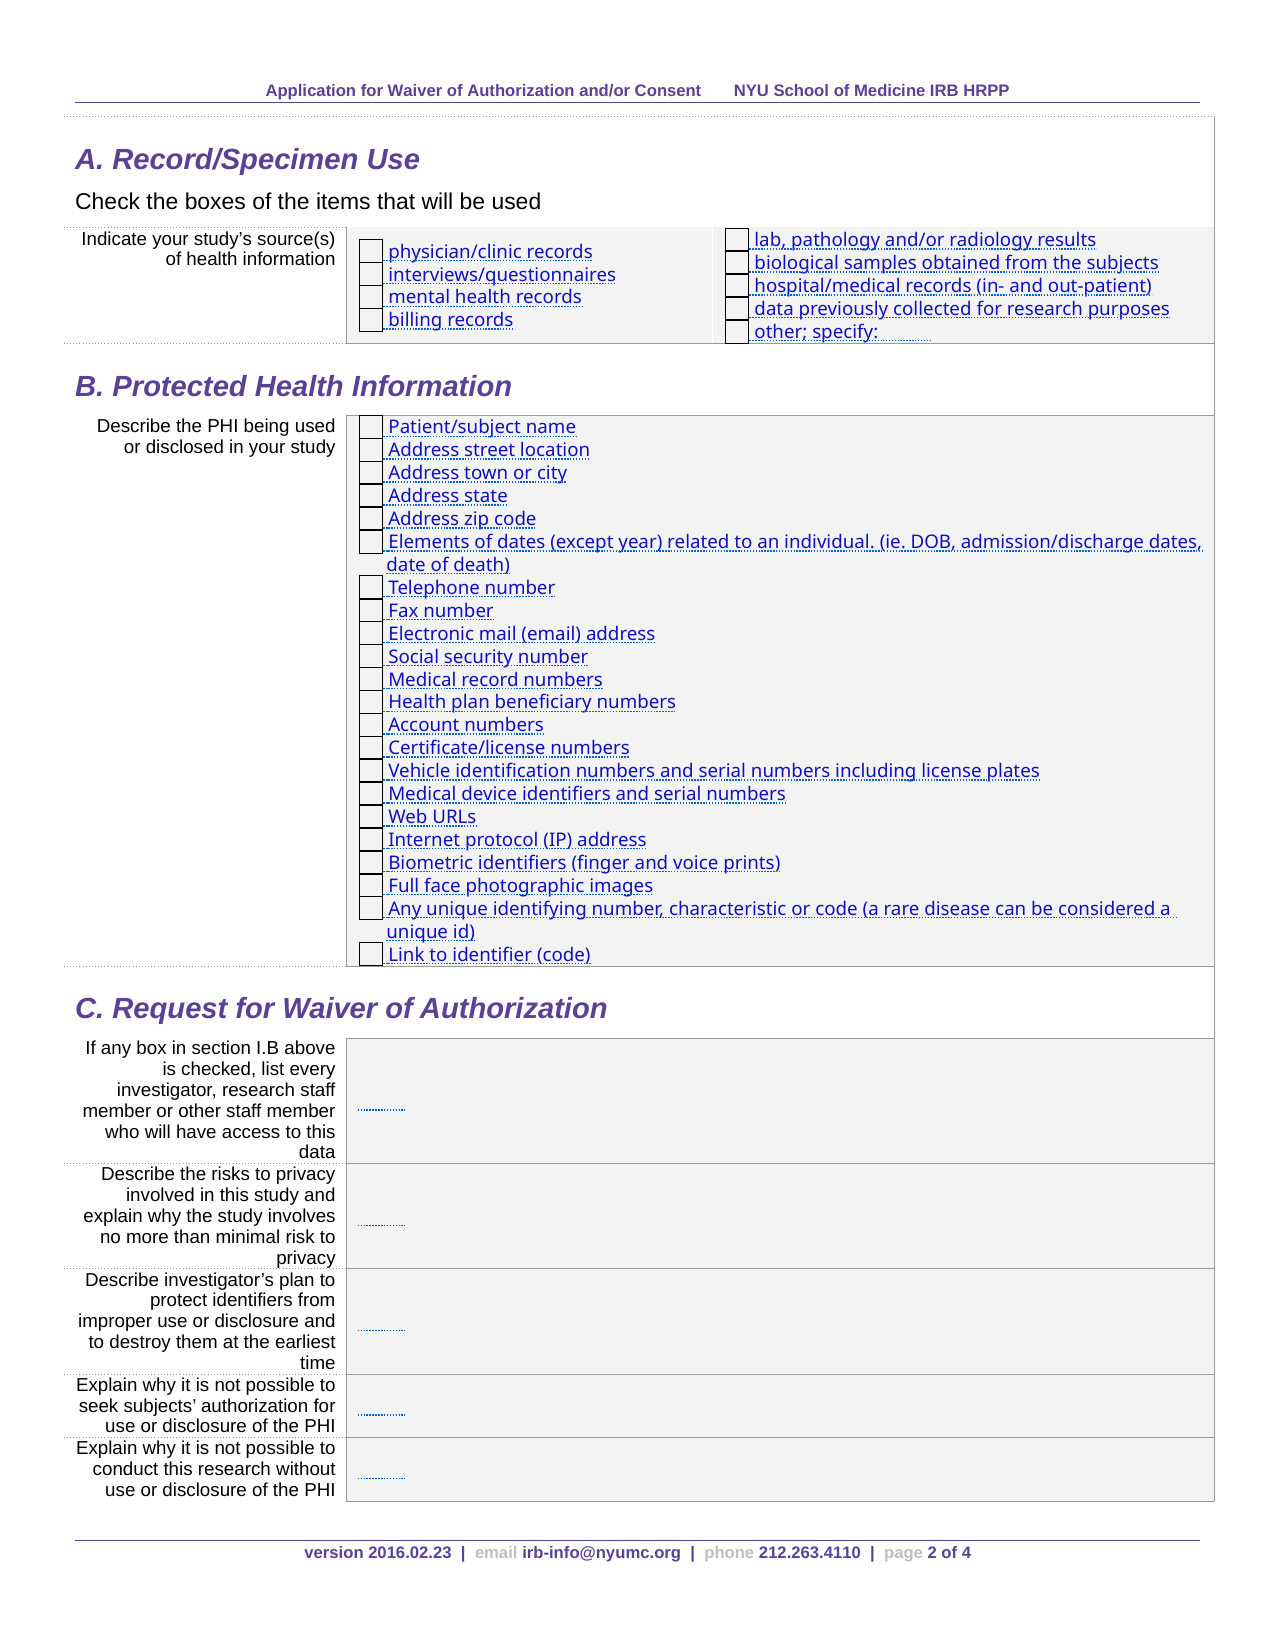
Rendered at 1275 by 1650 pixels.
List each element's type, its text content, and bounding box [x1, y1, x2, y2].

table_cell [347, 1164, 1214, 1268]
table_cell C. Request for Waiver of Authorization [64, 966, 1214, 1038]
table_cell [347, 1269, 1214, 1373]
table_cell Describe the PHI being used or disclosed in your study [64, 415, 346, 966]
table_cell B. Protected Health Information [64, 343, 1214, 415]
table_cell Patient/subject name Address street location Address town or city Address state Address zip code Elements of dates (except year) related to an individual. (ie. DOB, admission/discharge dates, date of death) Telephone number Fax number Electronic mail (email) address Social security number Medical record numbers Health plan beneficiary numbers Account numbers Certificate/license numbers Vehicle identification numbers and serial numbers including license plates Medical device identifiers and serial numbers Web URLs Internet protocol (IP) address Biometric identifiers (finger and voice prints) Full face photographic images Any unique identifying number, characteristic or code (a rare disease can be considered a unique id) Link to identifier (code) [347, 416, 1214, 966]
table_cell Explain why it is not possible to seek subjects’ authorization for use or disclosure of the PHI [64, 1374, 346, 1437]
table_cell [347, 1438, 1214, 1501]
table_cell lab, pathology and/or radiology results biological samples obtained from the subjects hospital/medical records (in- and out-patient) data previously collected for research purposes other; specify: [713, 227, 1214, 343]
table_cell Describe investigator’s plan to protect identifiers from improper use or disclosure and to destroy them at the earliest time [64, 1268, 346, 1373]
table_cell Explain why it is not possible to conduct this research without use or disclosure of the PHI [64, 1437, 346, 1501]
table_cell physician/clinic records interviews/questionnaires mental health records billing records [347, 227, 712, 343]
table_header A. Record/Specimen Use Check the boxes of the items that will be used [64, 116, 1214, 227]
table_cell Indicate your study’s source(s) of health information [64, 227, 346, 343]
table_cell [347, 1039, 1214, 1163]
table_cell [347, 1375, 1214, 1437]
table_cell If any box in section I.B above is checked, list every investigator, research staff member or other staff member who will have access to this data [64, 1038, 346, 1163]
table_cell Describe the risks to privacy involved in this study and explain why the study involves no more than minimal risk to privacy [64, 1163, 346, 1268]
